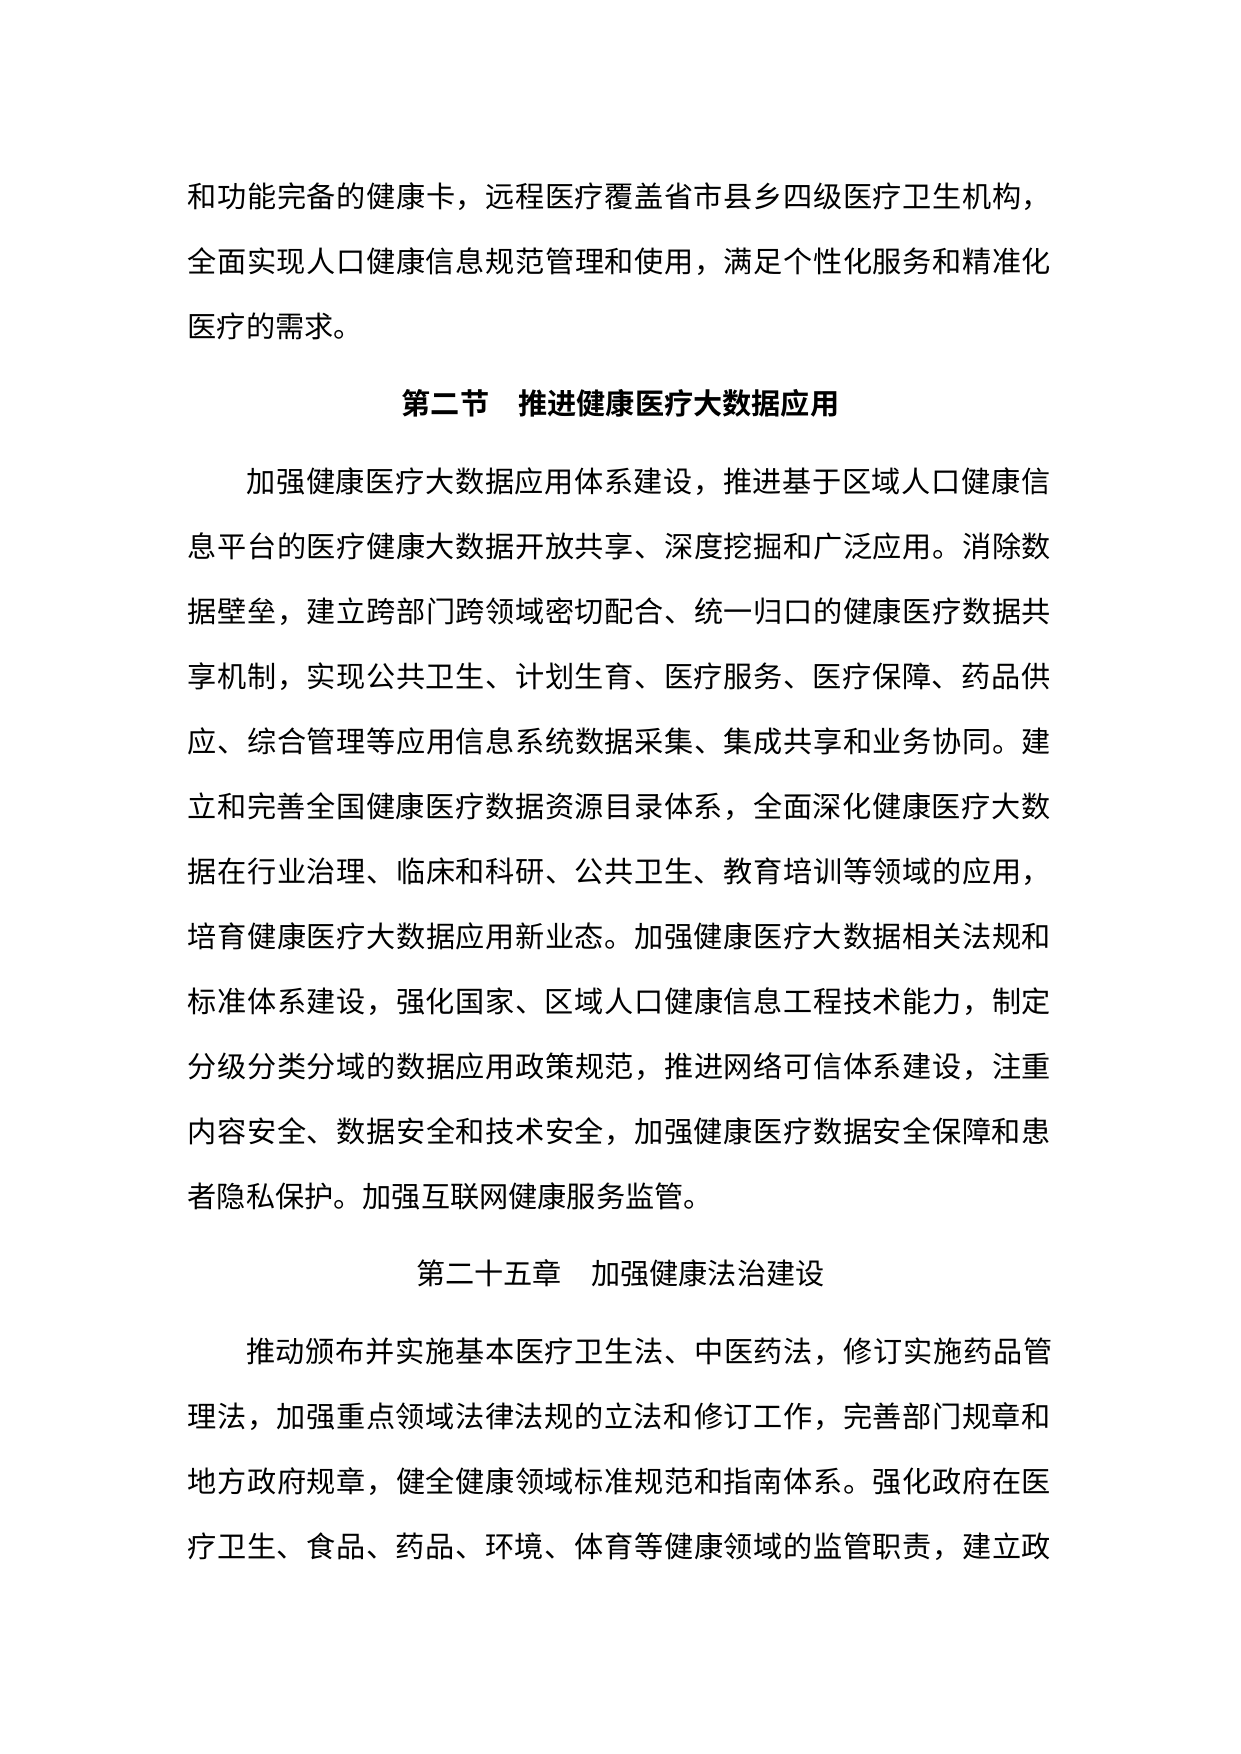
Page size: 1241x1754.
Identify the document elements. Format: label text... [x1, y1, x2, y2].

text 加强健康医疗大数据应用体系建设，推进基于区域人口健康信息平台的医疗健康大数据开放共享、深度挖掘和广泛应用。消除数据壁垒，建立跨部门跨领域密切配合、统一归口的健康医疗数据共享机制，实现公共卫生、计划生育、医疗服务、医疗保障、药品供应、综合管理等应用信息系统数据采集、集成共享和业务协同。建立和完善全国健康医疗数据资源目录体系，全面深化健康医疗大数据在行业治理、临床和科研、公共卫生、教育培训等领域的应用，培育健康医疗大数据应用新业态。加强健康医疗大数据相关法规和标准体系建设，强化国家、区域人口健康信息工程技术能力，制定分级分类分域的数据应用政策规范，推进网络可信体系建设，注重内容安全、数据安全和技术安全，加强健康医疗数据安全保障和患者隐私保护。加强互联网健康服务监管。 [187, 447, 1053, 1227]
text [187, 162, 1053, 357]
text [187, 1317, 1053, 1577]
text 第二节 推进健康医疗大数据应用 [187, 369, 1053, 434]
text 第二十五章 加强健康法治建设 [187, 1239, 1053, 1304]
